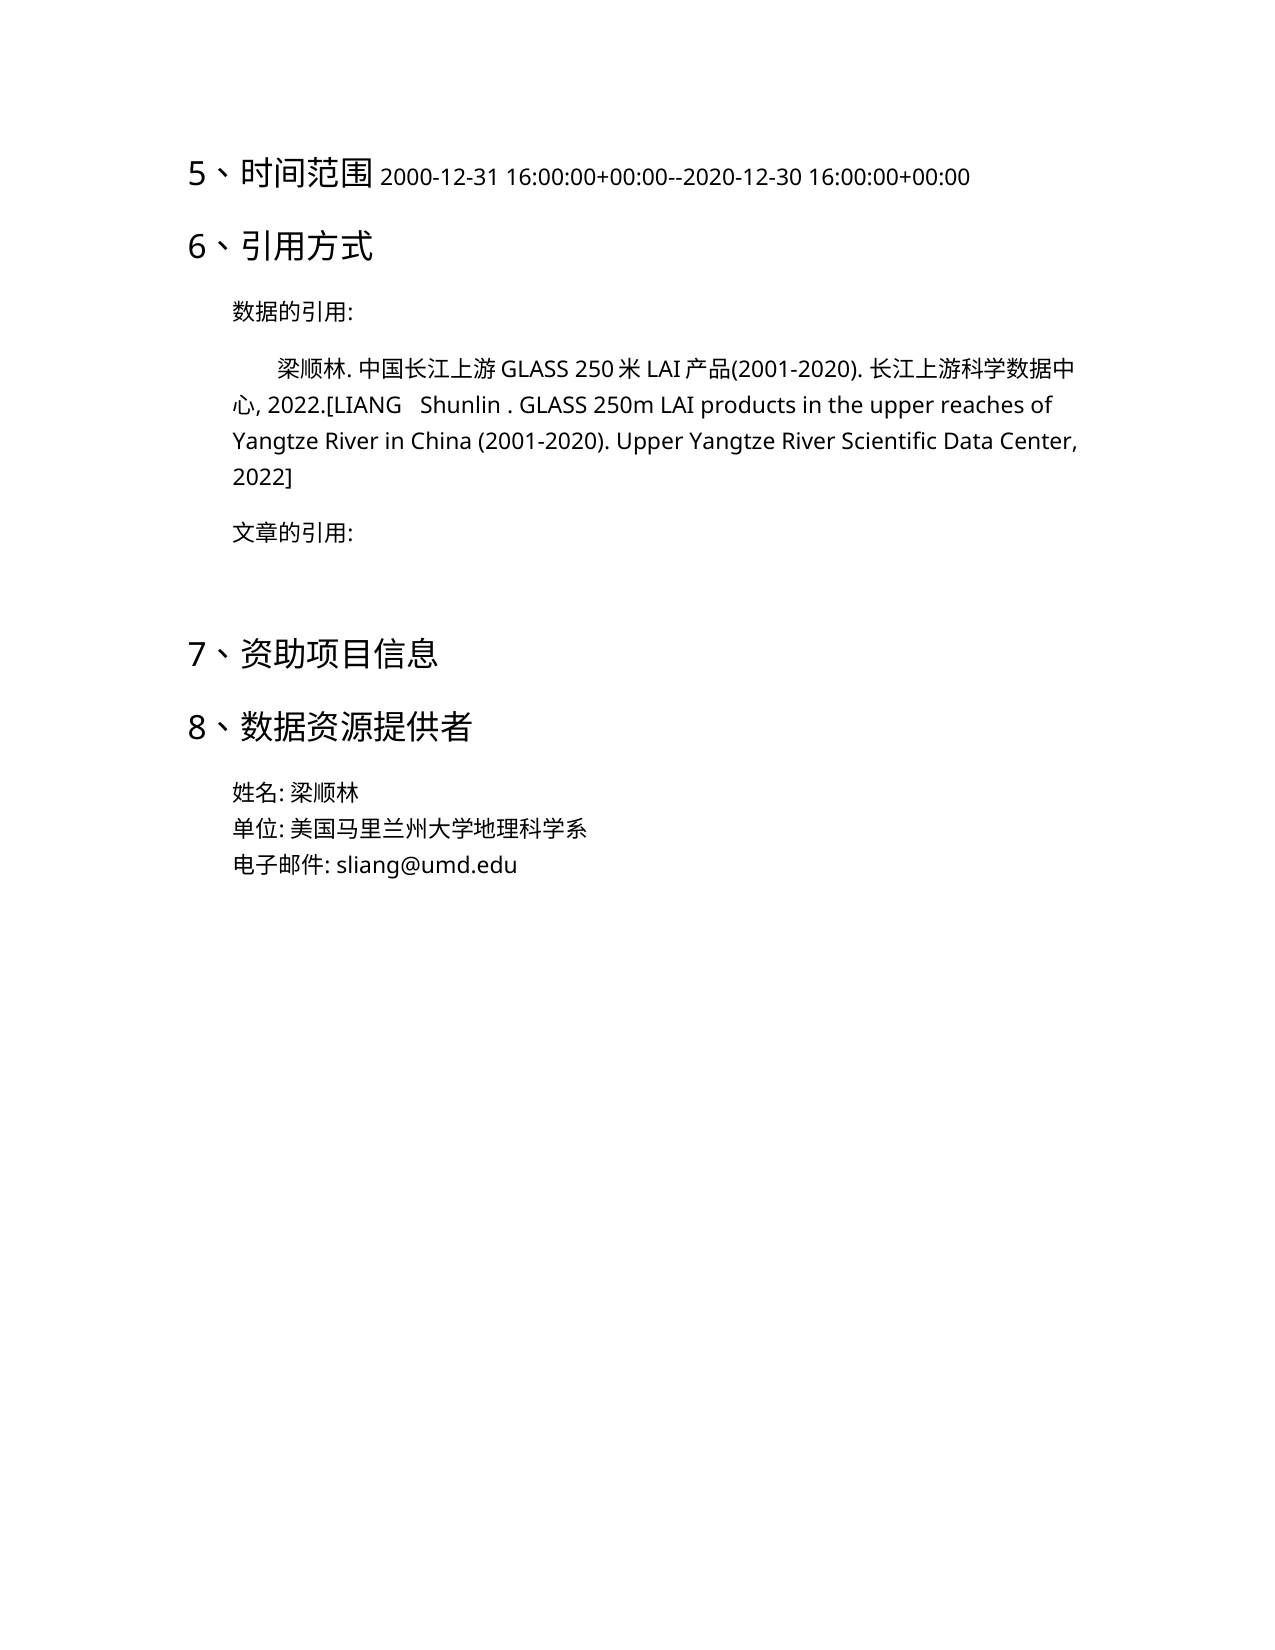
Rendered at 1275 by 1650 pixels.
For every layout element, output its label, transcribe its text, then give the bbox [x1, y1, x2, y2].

text 6、引用方式 [187, 223, 1087, 268]
text 梁顺林. 中国长江上游GLASS 250米LAI产品(2001-2020). 长江上游科学数据中心, 2022.[LIANG Shunlin . GLASS 250m LAI products in the upper reaches of Yangtze River in China (2001-2020). Upper Yangtze River Scientific Data Center, 2022] [232, 353, 1087, 492]
text 姓名: 梁顺林 单位: 美国马里兰州大学地理科学系 电子邮件: sliang@umd.edu [232, 777, 1087, 952]
text 8、数据资源提供者 [187, 704, 1087, 749]
text 7、资助项目信息 [187, 631, 1087, 676]
text 数据的引用: [232, 296, 1087, 327]
text 5、时间范围2000-12-31 16:00:00+00:00--2020-12-30 16:00:00+00:00 [187, 150, 1087, 195]
text 文章的引用: [232, 517, 1087, 549]
